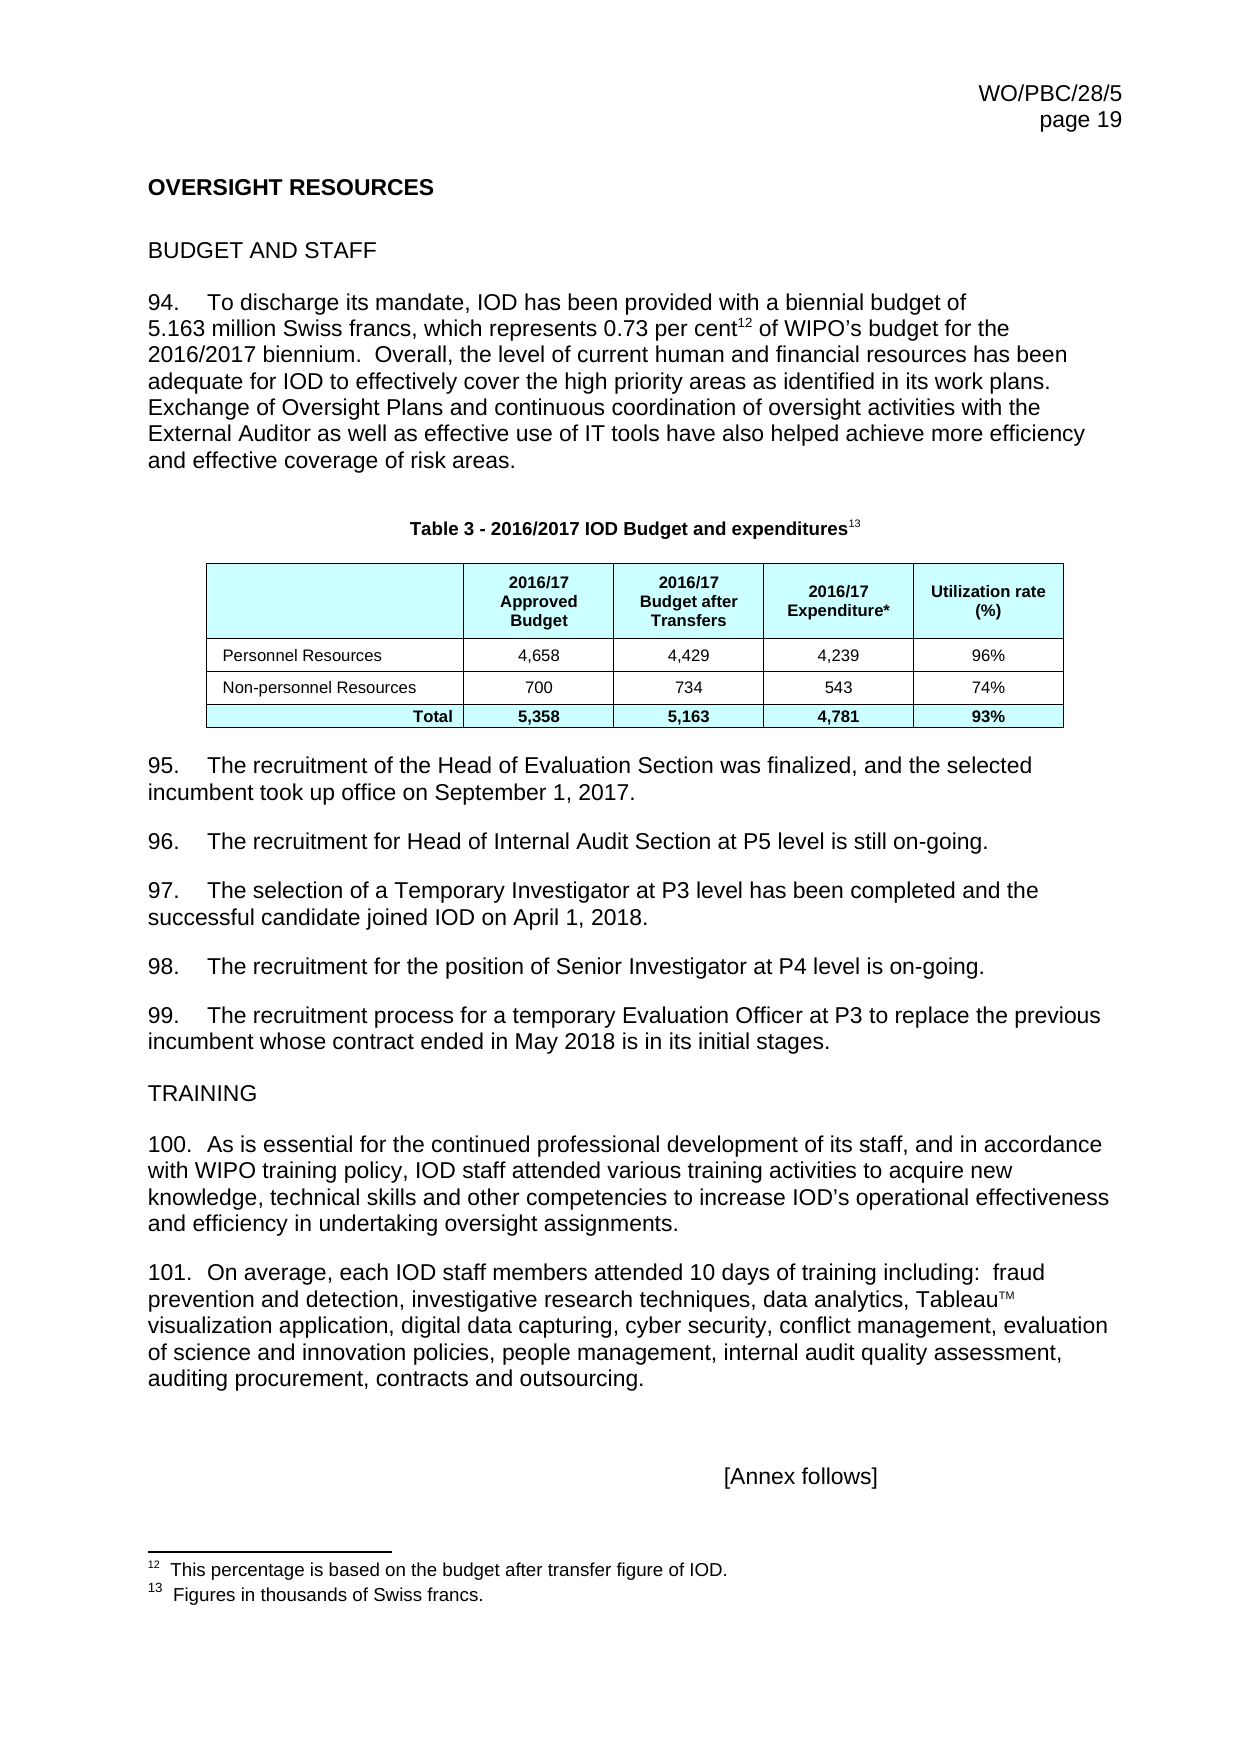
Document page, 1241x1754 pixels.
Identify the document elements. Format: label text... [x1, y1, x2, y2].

table_header 2016/17 Budget after Transfers [614, 564, 763, 638]
table_cell Non-personnel Resources [207, 672, 463, 704]
text To discharge its mandate, IOD has been provided with a biennial budget of 5.163 million Swiss francs, which represents 0.73 per cent of WIPO’s budget for the 2016/2017 biennium. Overall, the level of current human and financial resources has been adequate for IOD to effectively cover the high priority areas as identified in its work plans. Exchange of Oversight Plans and continuous coordination of oversight activities with the External Auditor as well as effective use of IT tools have also helped achieve more efficiency and effective coverage of risk areas. [148, 289, 1122, 473]
text [Annex follows] [148, 1463, 1122, 1490]
table_cell 734 [614, 672, 763, 704]
text The recruitment of the Head of Evaluation Section was finalized, and the selected incumbent took up office on September 1, 2017. [148, 752, 1122, 805]
table_header 2016/17 Expenditure* [764, 564, 913, 638]
subtitle Training [148, 1080, 1122, 1106]
subtitle Budget and Staff [148, 237, 1122, 264]
table_cell 4,658 [464, 639, 613, 671]
table_cell 4,429 [614, 639, 763, 671]
text The recruitment for Head of Internal Audit Section at P5 level is still on-going. [148, 828, 1122, 854]
table_cell 74% [914, 672, 1063, 704]
table_cell Personnel Resources [207, 639, 463, 671]
text Table 3 - 2016/2017 IOD Budget and expenditures [148, 518, 1122, 539]
table_header [207, 564, 463, 638]
text As is essential for the continued professional development of its staff, and in accordance with WIPO training policy, IOD staff attended various training activities to acquire new knowledge, technical skills and other competencies to increase IOD’s operational effectiveness and efficiency in undertaking oversight assignments. [148, 1131, 1122, 1236]
text The recruitment for the position of Senior Investigator at P4 level is on-going. [148, 953, 1122, 979]
table_header 2016/17 Approved Budget [464, 564, 613, 638]
table_cell 5,163 [614, 705, 763, 727]
text The selection of a Temporary Investigator at P3 level has been completed and the successful candidate joined IOD on April 1, 2018. [148, 877, 1122, 930]
subtitle OVERSIGHT RESOURCES [148, 173, 1122, 200]
table_cell Total [207, 705, 463, 727]
table_cell 543 [764, 672, 913, 704]
table_cell 5,358 [464, 705, 613, 727]
table_cell 4,781 [764, 705, 913, 727]
table_cell 93% [914, 705, 1063, 727]
table_cell 96% [914, 639, 1063, 671]
table_cell 700 [464, 672, 613, 704]
table_cell 4,239 [764, 639, 913, 671]
text On average, each IOD staff members attended 10 days of training including: fraud prevention and detection, investigative research techniques, data analytics, TableauTM visualization application, digital data capturing, cyber security, conflict management, evaluation of science and innovation policies, people management, internal audit quality assessment, auditing procurement, contracts and outsourcing. [148, 1259, 1122, 1391]
text The recruitment process for a temporary Evaluation Officer at P3 to replace the previous incumbent whose contract ended in May 2018 is in its initial stages. [148, 1002, 1122, 1055]
table_header Utilization rate (%) [914, 564, 1063, 638]
